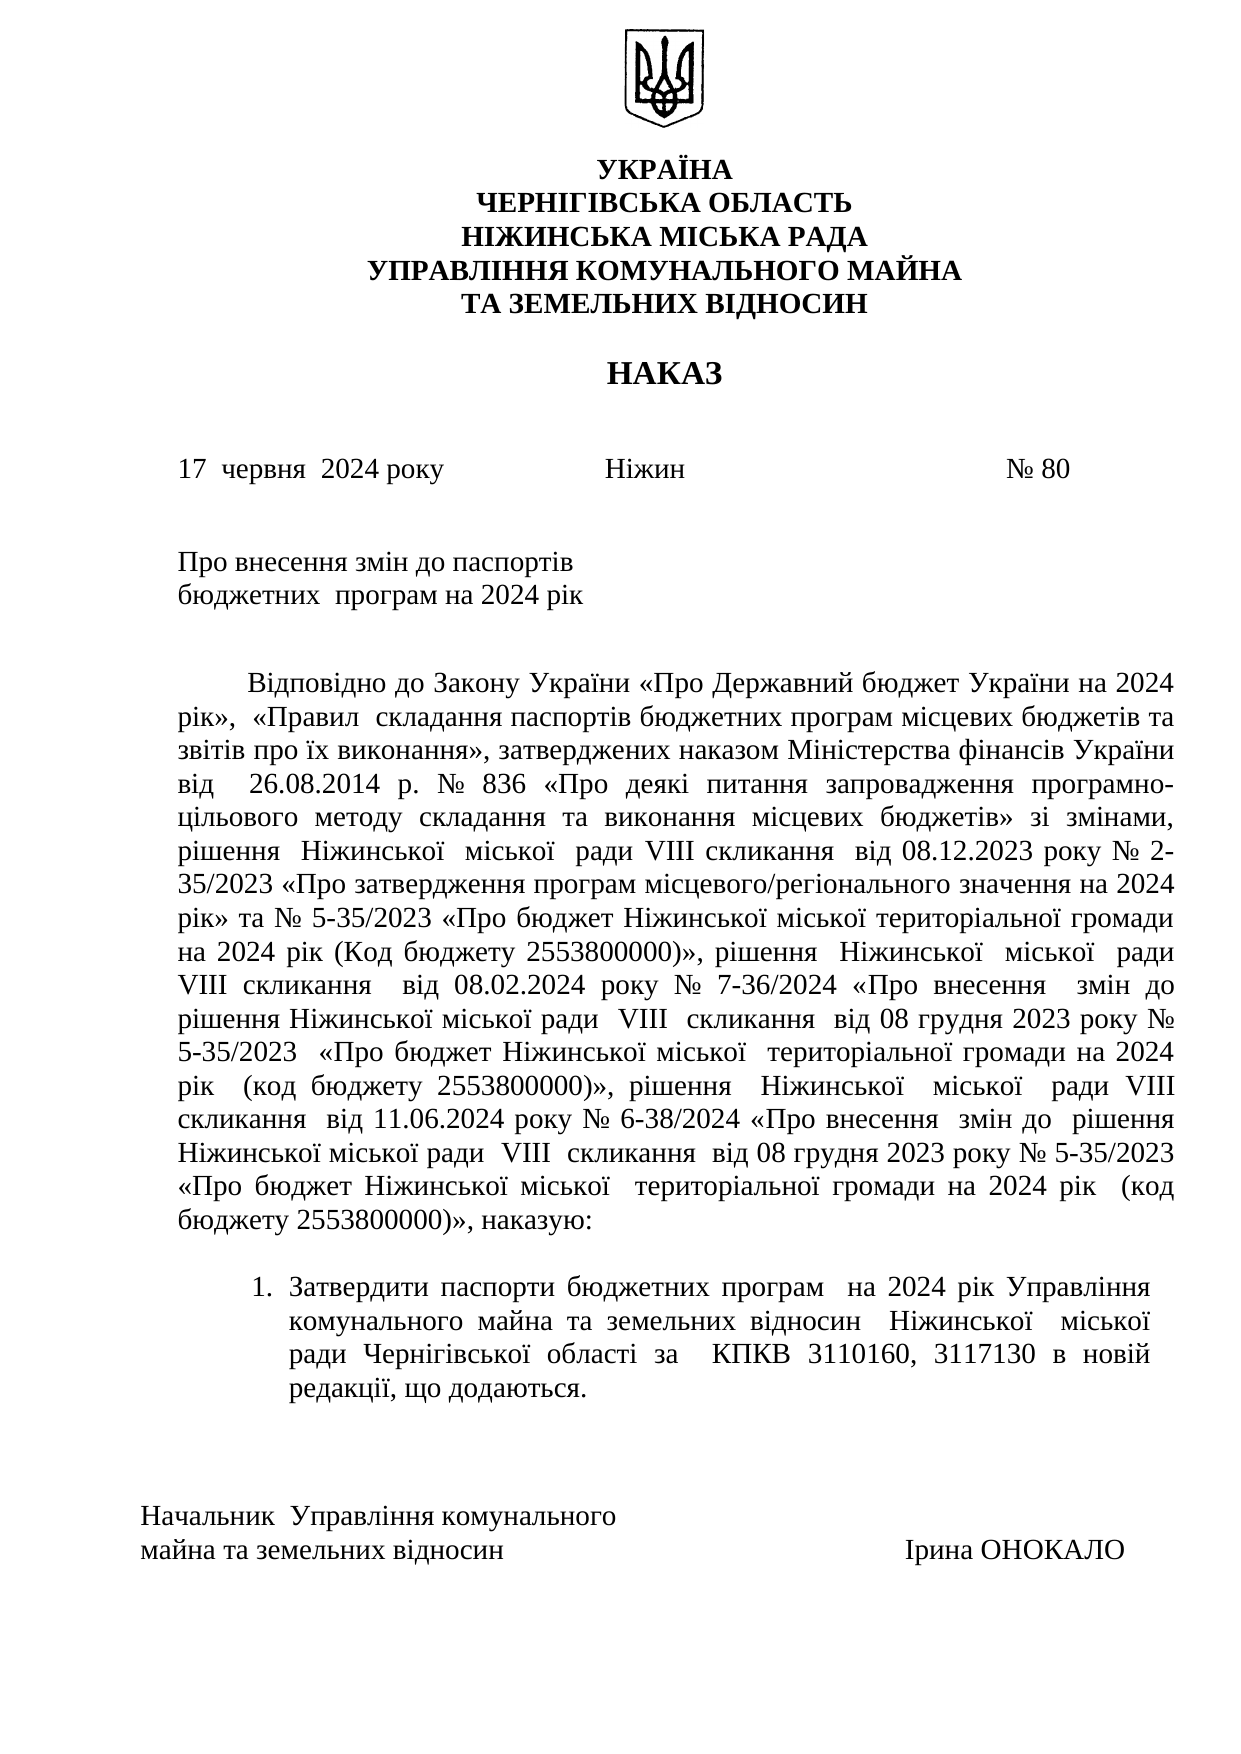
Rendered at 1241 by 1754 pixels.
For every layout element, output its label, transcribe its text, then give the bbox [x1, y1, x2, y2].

text Начальник Управління комунального [133, 1498, 1152, 1532]
list Затвердити паспорти бюджетних програм на 2024 рік Управління комунального майна та земельних відносин Ніжинської міської ради Чернігівської області за КПКВ 3110160, 3117130 в новій редакції, що додаються. [251, 1269, 1152, 1403]
text бюджетних програм на 2024 рік [177, 577, 1152, 611]
text ТА ЗЕМЕЛЬНИХ ВІДНОСИН [177, 286, 1152, 320]
picture [624, 29, 705, 128]
text НІЖИНСЬКА МІСЬКА РАДА [177, 219, 1152, 253]
text НАКАЗ [177, 353, 1152, 392]
text УПРАВЛІННЯ КОМУНАЛЬНОГО МАЙНА [177, 253, 1152, 286]
text 17 червня 2024 року Ніжин № 80 [177, 451, 1152, 484]
text Відповідно до Закону України «Про Державний бюджет України на 2024 рік», «Правил складання паспортів бюджетних програм місцевих бюджетів та звітів про їх виконання», затверджених наказом Міністерства фінансів України від 26.08.2014 р. № 836 «Про деякі питання запровадження програмно-цільового методу складання та виконання місцевих бюджетів» зі змінами, рішення Ніжинської міської ради VIII скликання від 08.12.2023 року № 2-35/2023 «Про затвердження програм місцевого/регіонального значення на 2024 рік» та № 5-35/2023 «Про бюджет Ніжинської міської територіальної громади на 2024 рік (Код бюджету 2553800000)», рішення Ніжинської міської ради VIII скликання від 08.02.2024 року № 7-36/2024 «Про внесення змін до рішення Ніжинської міської ради VІІІ скликання від 08 грудня 2023 року № 5-35/2023 «Про бюджет Ніжинської міської територіальної громади на 2024 рік (код бюджету 2553800000)», рішення Ніжинської міської ради VIII скликання від 11.06.2024 року № 6-38/2024 «Про внесення змін до рішення Ніжинської міської ради VІІІ скликання від 08 грудня 2023 року № 5-35/2023 «Про бюджет Ніжинської міської територіальної громади на 2024 рік (код бюджету 2553800000)», наказую: [177, 665, 1175, 1236]
text майна та земельних відносин Ірина ОНОКАЛО [133, 1532, 1152, 1566]
text ЧЕРНІГІВСЬКА ОБЛАСТЬ [177, 186, 1152, 219]
text УКРАЇНА [177, 152, 1152, 186]
text Про внесення змін до паспортів [177, 544, 1152, 577]
